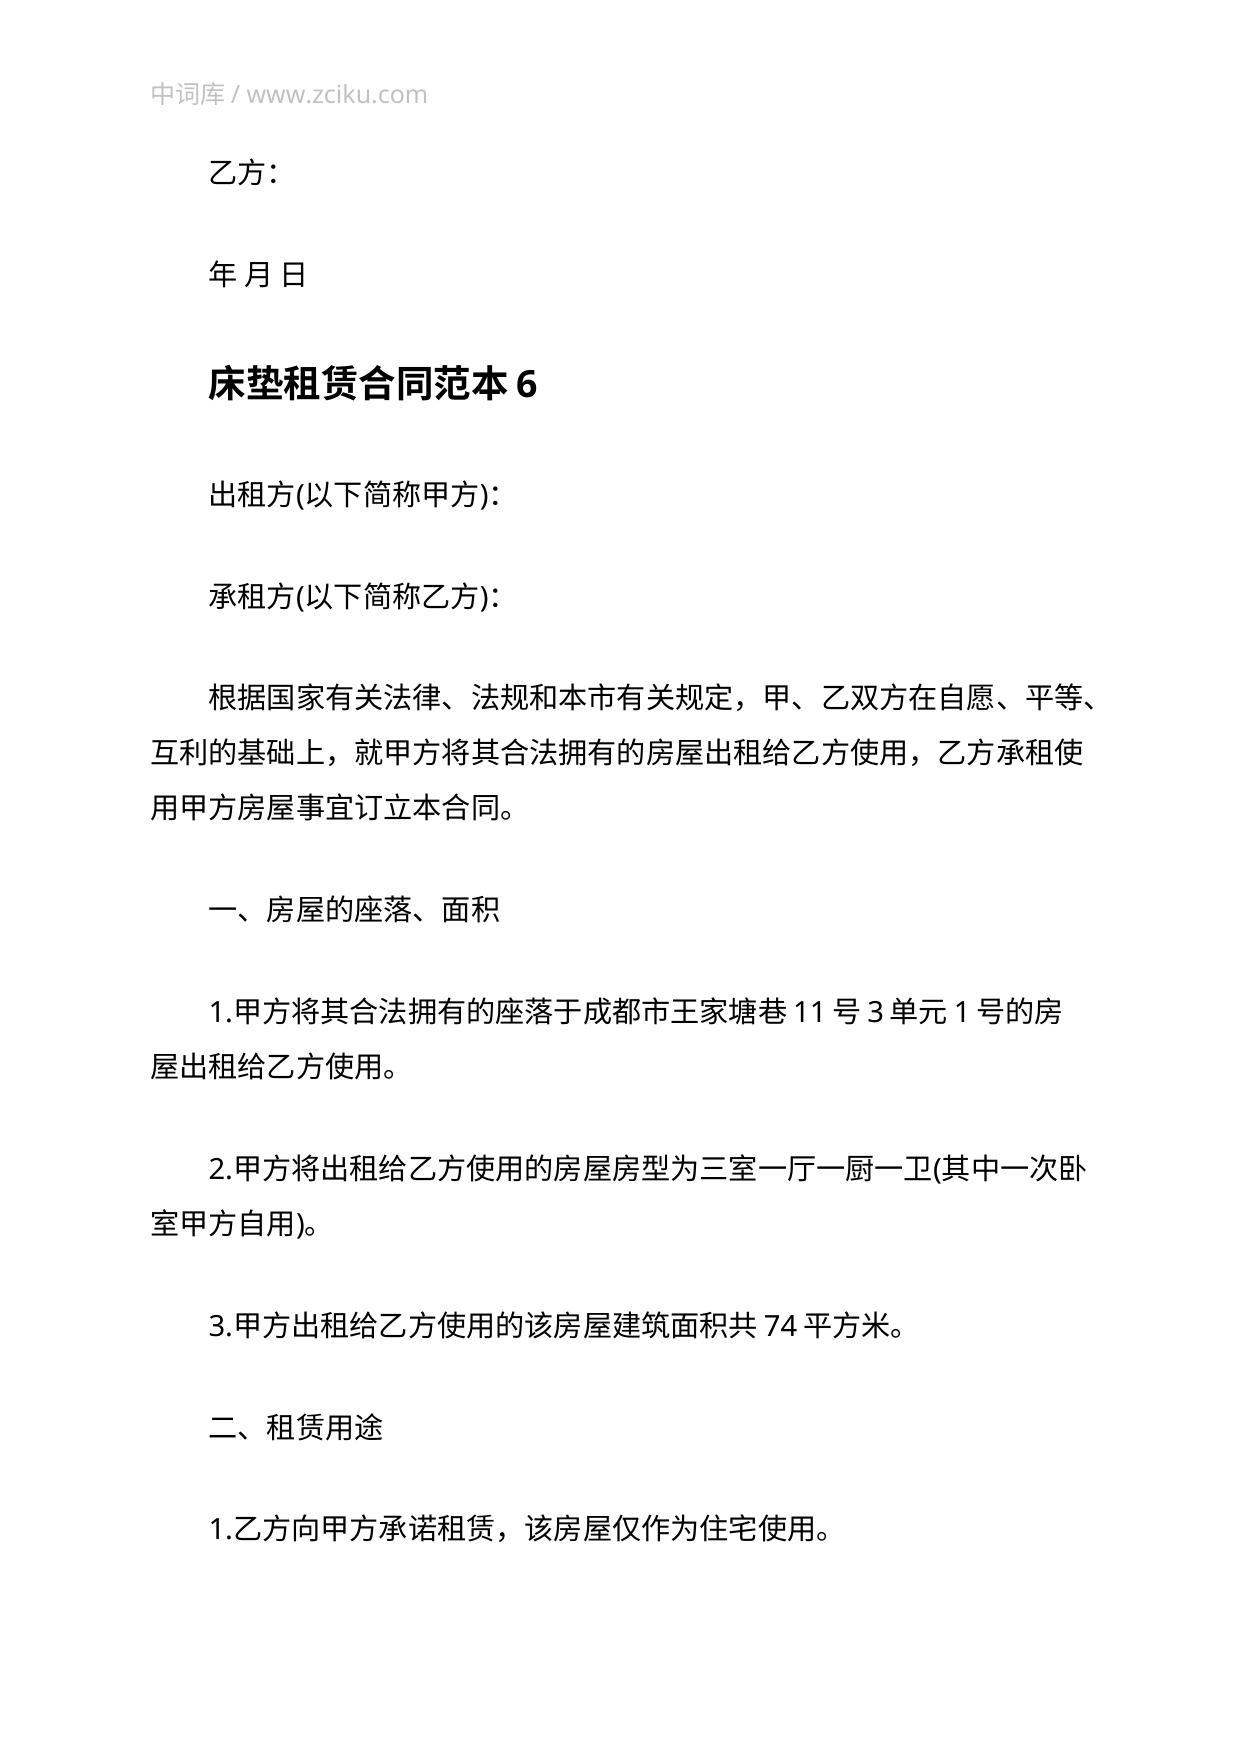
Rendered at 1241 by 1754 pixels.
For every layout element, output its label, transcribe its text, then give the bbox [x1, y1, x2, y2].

text 出租方(以下简称甲方)： [150, 471, 1090, 513]
text 承租方(以下简称乙方)： [150, 573, 1090, 616]
text 一、房屋的座落、面积 [150, 887, 1090, 929]
text 根据国家有关法律、法规和本市有关规定，甲、乙双方在自愿、平等、互利的基础上，就甲方将其合法拥有的房屋出租给乙方使用，乙方承租使用甲方房屋事宜订立本合同。 [150, 675, 1090, 827]
text 1.甲方将其合法拥有的座落于成都市王家塘巷11号3单元1号的房屋出租给乙方使用。 [150, 988, 1090, 1086]
text 乙方： [150, 150, 1090, 192]
text 二、租赁用途 [150, 1404, 1090, 1446]
text 2.甲方将出租给乙方使用的房屋房型为三室一厅一厨一卫(其中一次卧室甲方自用)。 [150, 1145, 1090, 1243]
text 床垫租赁合同范本6 [150, 353, 1090, 408]
text 3.甲方出租给乙方使用的该房屋建筑面积共74平方米。 [150, 1302, 1090, 1344]
text 年 月 日 [150, 252, 1090, 294]
text 1.乙方向甲方承诺租赁，该房屋仅作为住宅使用。 [150, 1506, 1090, 1548]
